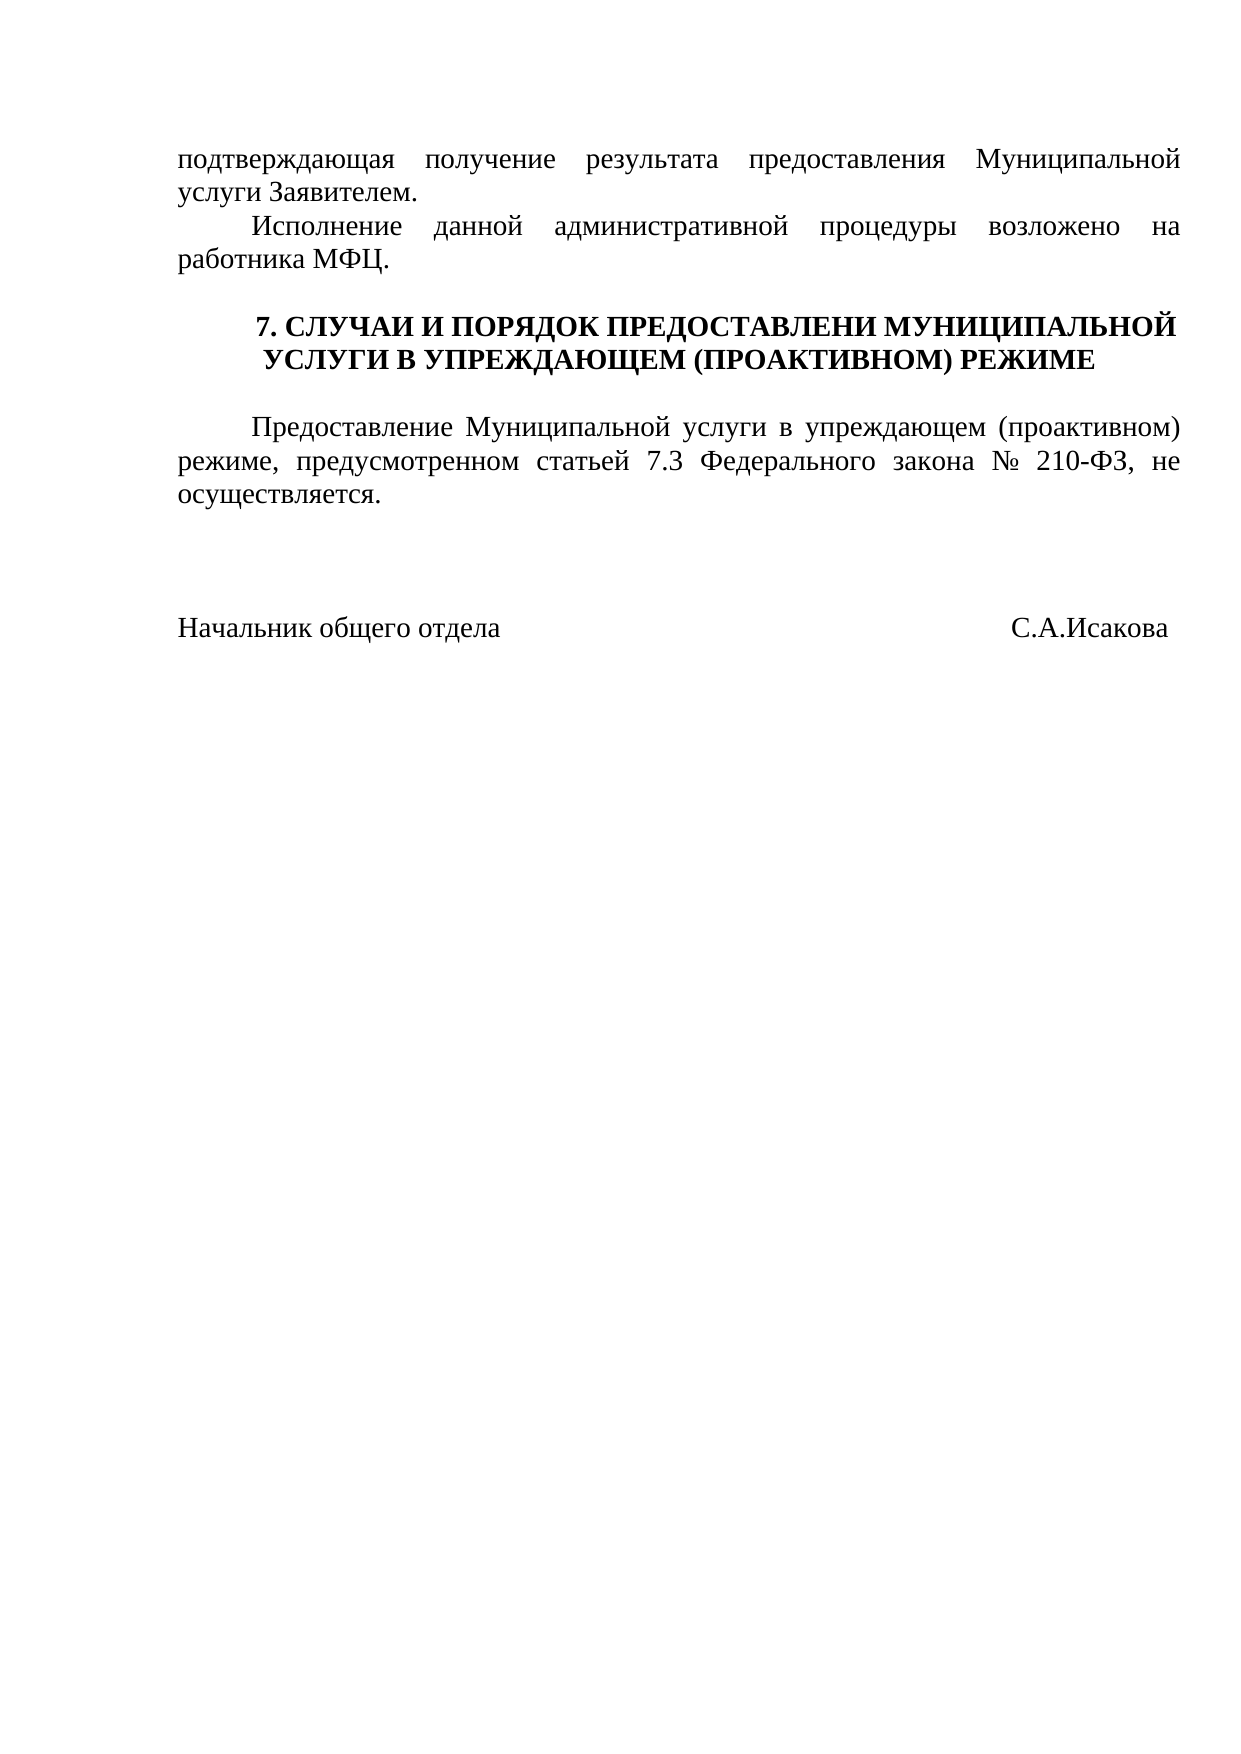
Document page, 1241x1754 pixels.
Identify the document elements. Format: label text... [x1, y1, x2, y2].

text Исполнение данной административной процедуры возложено на работника МФЦ. [177, 208, 1181, 275]
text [177, 141, 1181, 208]
text Предоставление Муниципальной услуги в упреждающем (проактивном) режиме, предусмотренном статьей 7.3 Федерального закона № 210-ФЗ, не осуществляется. [177, 409, 1181, 510]
text 7. СЛУЧАИ И ПОРЯДОК ПРЕДОСТАВЛЕНИ МУНИЦИПАЛЬНОЙ УСЛУГИ В УПРЕЖДАЮЩЕМ (ПРОАКТИВНОМ) РЕЖИМЕ [177, 309, 1181, 376]
text Начальник общего отдела С.А.Исакова [177, 611, 1181, 644]
